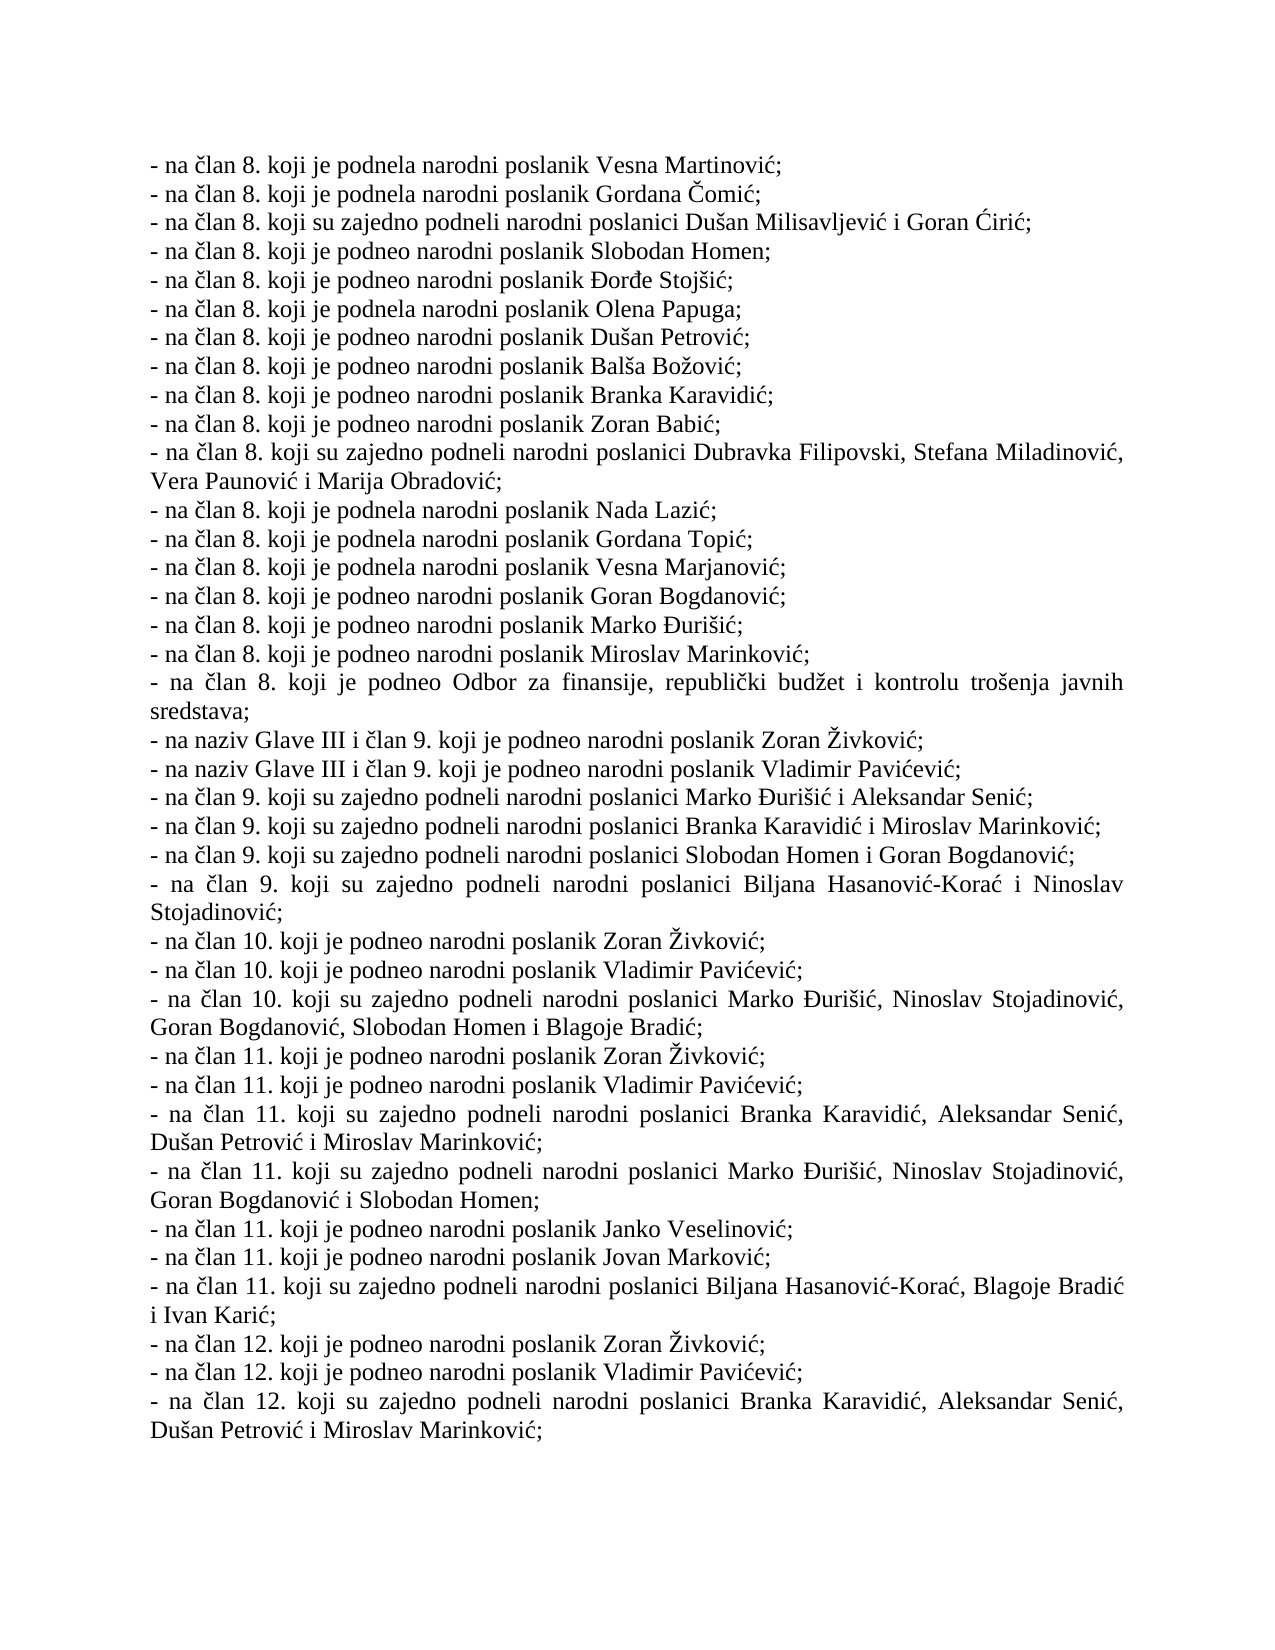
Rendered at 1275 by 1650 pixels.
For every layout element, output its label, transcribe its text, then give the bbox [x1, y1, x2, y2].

text - na naziv Glave III i član 9. koji je podneo narodni poslanik Vladimir Pavićević; [150, 754, 1125, 782]
text - na član 8. koji je podneo narodni poslanik Goran Bogdanović; [150, 581, 1125, 610]
text - na član 8. koji su zajedno podneli narodni poslanici Dušan Milisavljević i Goran Ćirić; [150, 207, 1125, 236]
text - na član 11. koji su zajedno podneli narodni poslanici Biljana Hasanović-Korać, Blagoje Bradić i Ivan Karić; [150, 1271, 1125, 1329]
text - na član 12. koji su zajedno podneli narodni poslanici Branka Karavidić, Aleksandar Senić, Dušan Petrović i Miroslav Marinković; [150, 1386, 1125, 1444]
text - na član 8. koji je podneo narodni poslanik Dušan Petrović; [150, 322, 1125, 351]
text - na član 8. koji je podneo narodni poslanik Branka Karavidić; [150, 380, 1125, 409]
text - na član 12. koji je podneo narodni poslanik Zoran Živković; [150, 1329, 1125, 1357]
text - na član 9. koji su zajedno podneli narodni poslanici Slobodan Homen i Goran Bogdanović; [150, 840, 1125, 869]
text - na član 9. koji su zajedno podneli narodni poslanici Branka Karavidić i Miroslav Marinković; [150, 811, 1125, 840]
text - na član 10. koji je podneo narodni poslanik Vladimir Pavićević; [150, 955, 1125, 984]
text - na član 8. koji je podnela narodni poslanik Vesna Martinović; [150, 150, 1125, 179]
text - na član 8. koji su zajedno podneli narodni poslanici Dubravka Filipovski, Stefana Miladinović, Vera Paunović i Marija Obradović; [150, 437, 1125, 495]
text - na član 8. koji je podneo narodni poslanik Zoran Babić; [150, 409, 1125, 437]
text - na član 11. koji je podneo narodni poslanik Jovan Marković; [150, 1242, 1125, 1271]
text - na naziv Glave III i član 9. koji je podneo narodni poslanik Zoran Živković; [150, 725, 1125, 754]
text - na član 8. koji je podneo narodni poslanik Balša Božović; [150, 351, 1125, 380]
text - na član 11. koji su zajedno podneli narodni poslanici Branka Karavidić, Aleksandar Senić, Dušan Petrović i Miroslav Marinković; [150, 1099, 1125, 1156]
text - na član 9. koji su zajedno podneli narodni poslanici Marko Đurišić i Aleksandar Senić; [150, 782, 1125, 811]
text - na član 11. koji je podneo narodni poslanik Vladimir Pavićević; [150, 1070, 1125, 1099]
text - na član 8. koji je podneo narodni poslanik Marko Đurišić; [150, 610, 1125, 639]
text - na član 11. koji su zajedno podneli narodni poslanici Marko Đurišić, Ninoslav Stojadinović, Goran Bogdanović i Slobodan Homen; [150, 1156, 1125, 1214]
text - na član 10. koji je podneo narodni poslanik Zoran Živković; [150, 926, 1125, 955]
text - na član 8. koji je podneo Odbor za finansije, republički budžet i kontrolu trošenja javnih sredstava; [150, 667, 1125, 725]
text - na član 8. koji je podnela narodni poslanik Gordana Topić; [150, 524, 1125, 552]
text - na član 8. koji je podnela narodni poslanik Nada Lazić; [150, 495, 1125, 524]
text - na član 11. koji je podneo narodni poslanik Janko Veselinović; [150, 1214, 1125, 1242]
text - na član 8. koji je podneo narodni poslanik Miroslav Marinković; [150, 639, 1125, 667]
text - na član 11. koji je podneo narodni poslanik Zoran Živković; [150, 1041, 1125, 1070]
text - na član 8. koji je podnela narodni poslanik Vesna Marjanović; [150, 552, 1125, 581]
text - na član 10. koji su zajedno podneli narodni poslanici Marko Đurišić, Ninoslav Stojadinović, Goran Bogdanović, Slobodan Homen i Blagoje Bradić; [150, 984, 1125, 1041]
text - na član 8. koji je podneo narodni poslanik Slobodan Homen; [150, 236, 1125, 265]
text - na član 12. koji je podneo narodni poslanik Vladimir Pavićević; [150, 1357, 1125, 1386]
text - na član 8. koji je podnela narodni poslanik Olena Papuga; [150, 294, 1125, 322]
text - na član 8. koji je podneo narodni poslanik Đorđe Stojšić; [150, 265, 1125, 294]
text - na član 9. koji su zajedno podneli narodni poslanici Biljana Hasanović-Korać i Ninoslav Stojadinović; [150, 869, 1125, 926]
text - na član 8. koji je podnela narodni poslanik Gordana Čomić; [150, 179, 1125, 207]
